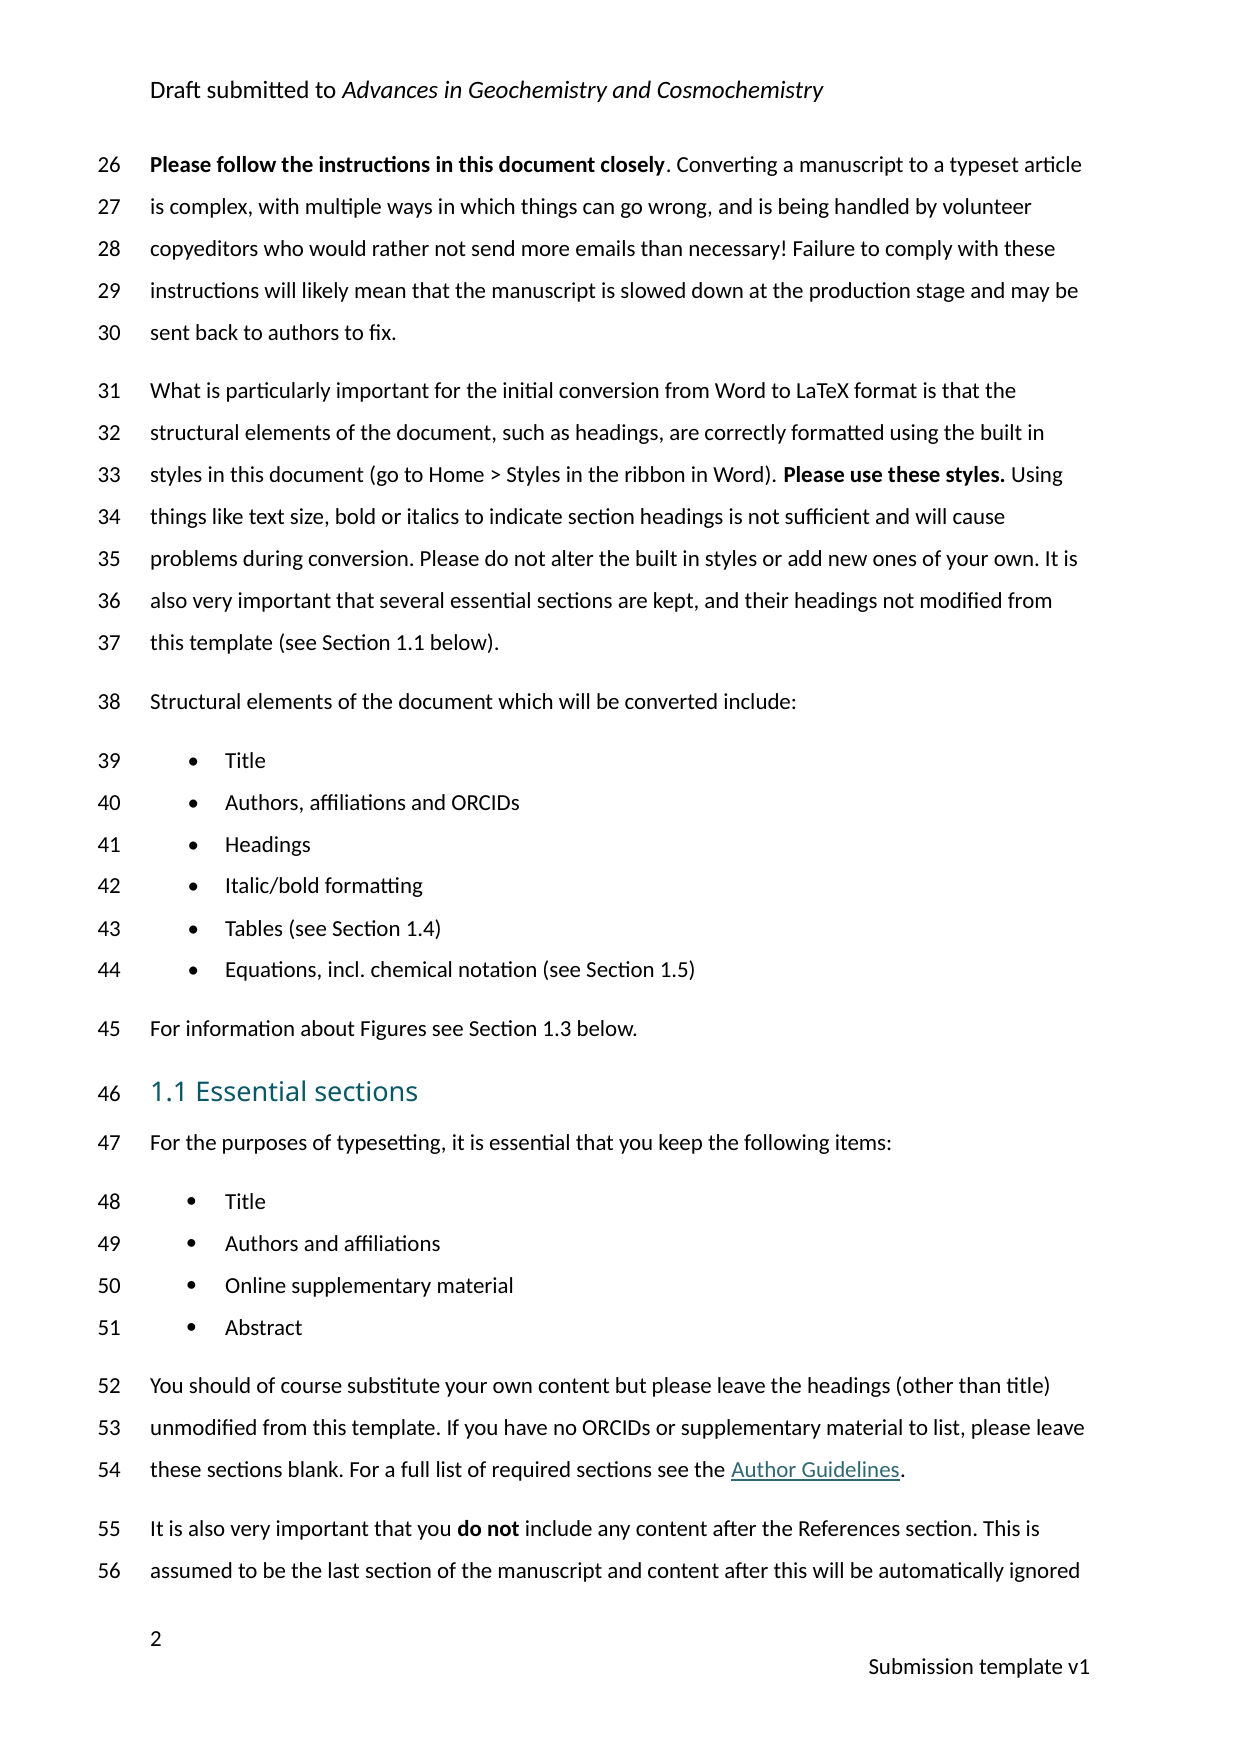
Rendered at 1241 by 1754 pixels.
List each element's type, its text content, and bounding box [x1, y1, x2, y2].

list Title [187, 746, 1090, 774]
text What is particularly important for the initial conversion from Word to LaTeX format is that the structural elements of the document, such as headings, are correctly formatted using the built in styles in this document (go to Home > Styles in the ribbon in Word). Please use these styles. Using things like text size, bold or italics to indicate section headings is not sufficient and will cause problems during conversion. Please do not alter the built in styles or add new ones of your own. It is also very important that several essential sections are kept, and their headings not modified from this template (see Section 1.1 below). [150, 377, 1090, 656]
list Tables (see Section 1.4) [187, 914, 1090, 942]
subtitle 1.1 Essential sections [150, 1073, 1090, 1110]
text Structural elements of the document which will be converted include: [150, 687, 1090, 715]
text You should of course substitute your own content but please leave the headings (other than title) unmodified from this template. If you have no ORCIDs or supplementary material to list, please leave these sections blank. For a full list of required sections see the Author Guidelines. [150, 1371, 1090, 1483]
list Authors, affiliations and ORCIDs [187, 788, 1090, 816]
list Italic/bold formatting [187, 872, 1090, 900]
list Authors and affiliations [187, 1229, 1090, 1257]
list Abstract [187, 1313, 1090, 1341]
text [150, 1514, 1090, 1584]
text For the purposes of typesetting, it is essential that you keep the following items: [150, 1128, 1090, 1156]
list Title [187, 1187, 1090, 1215]
list Online supplementary material [187, 1271, 1090, 1299]
list Headings [187, 830, 1090, 858]
text Please follow the instructions in this document closely. Converting a manuscript to a typeset article is complex, with multiple ways in which things can go wrong, and is being handled by volunteer copyeditors who would rather not send more emails than necessary! Failure to comply with these instructions will likely mean that the manuscript is slowed down at the production stage and may be sent back to authors to fix. [150, 150, 1090, 346]
list Equations, incl. chemical notation (see Section 1.5) [187, 956, 1090, 984]
text For information about Figures see Section 1.3 below. [150, 1014, 1090, 1042]
